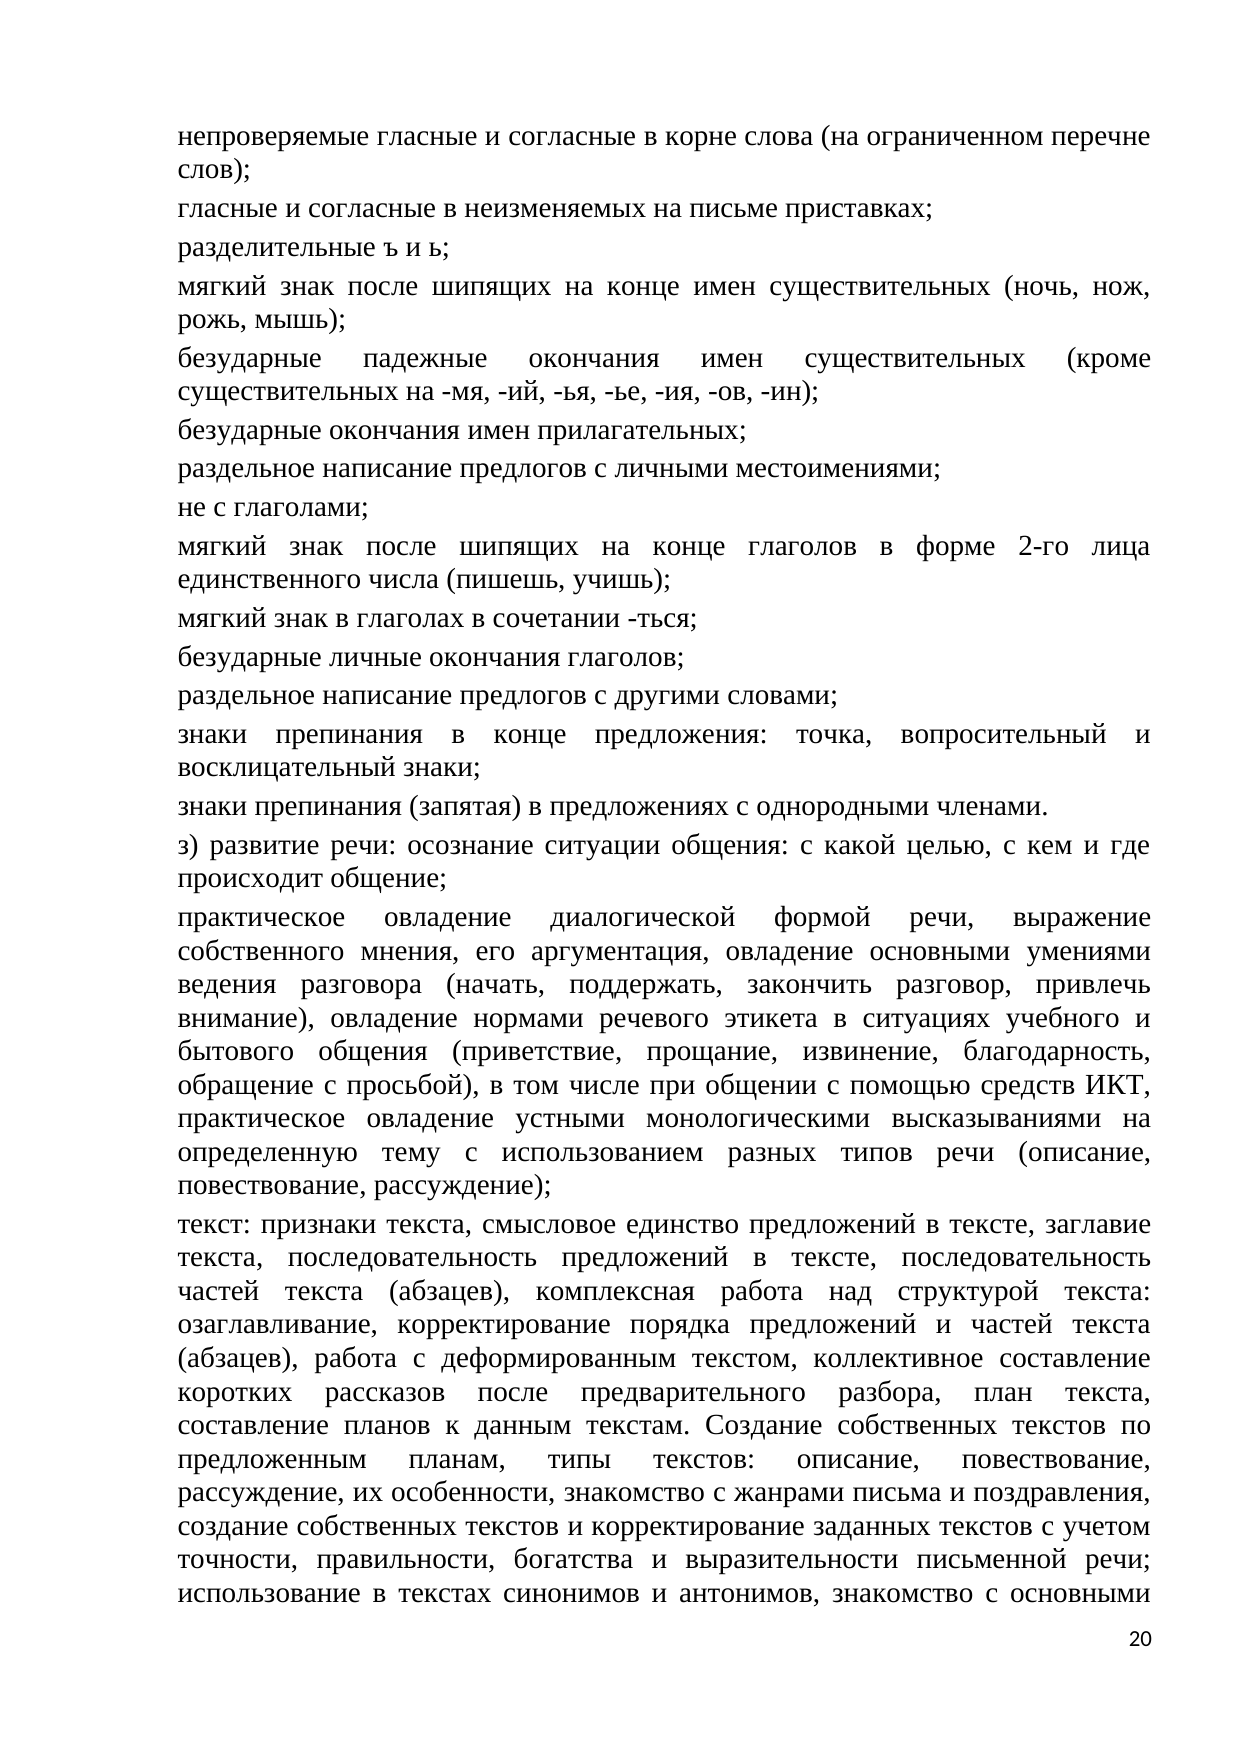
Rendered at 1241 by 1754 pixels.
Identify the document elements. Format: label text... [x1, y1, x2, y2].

text безударные окончания имен прилагательных; [177, 412, 1152, 446]
text гласные и согласные в неизменяемых на письме приставках; [177, 190, 1152, 224]
text знаки препинания в конце предложения: точка, вопросительный и восклицательный знаки; [177, 716, 1152, 783]
text мягкий знак после шипящих на конце имен существительных (ночь, нож, рожь, мышь); [177, 268, 1152, 335]
text не с глаголами; [177, 489, 1152, 523]
text раздельное написание предлогов с другими словами; [177, 677, 1152, 711]
text непроверяемые гласные и согласные в корне слова (на ограниченном перечне слов); [177, 118, 1152, 185]
text з) развитие речи: осознание ситуации общения: с какой целью, с кем и где происходит общение; [177, 827, 1152, 894]
text безударные личные окончания глаголов; [177, 639, 1152, 672]
text мягкий знак после шипящих на конце глаголов в форме 2-го лица единственного числа (пишешь, учишь); [177, 528, 1152, 595]
text знаки препинания (запятая) в предложениях с однородными членами. [177, 788, 1152, 822]
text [177, 1206, 1152, 1608]
text мягкий знак в глаголах в сочетании -ться; [177, 600, 1152, 634]
text безударные падежные окончания имен существительных (кроме существительных на -мя, -ий, -ья, -ье, -ия, -ов, -ин); [177, 340, 1152, 407]
text разделительные ъ и ь; [177, 229, 1152, 262]
text раздельное написание предлогов с личными местоимениями; [177, 451, 1152, 484]
text практическое овладение диалогической формой речи, выражение собственного мнения, его аргументация, овладение основными умениями ведения разговора (начать, поддержать, закончить разговор, привлечь внимание), овладение нормами речевого этикета в ситуациях учебного и бытового общения (приветствие, прощание, извинение, благодарность, обращение с просьбой), в том числе при общении с помощью средств ИКТ, практическое овладение устными монологическими высказываниями на определенную тему с использованием разных типов речи (описание, повествование, рассуждение); [177, 899, 1152, 1201]
